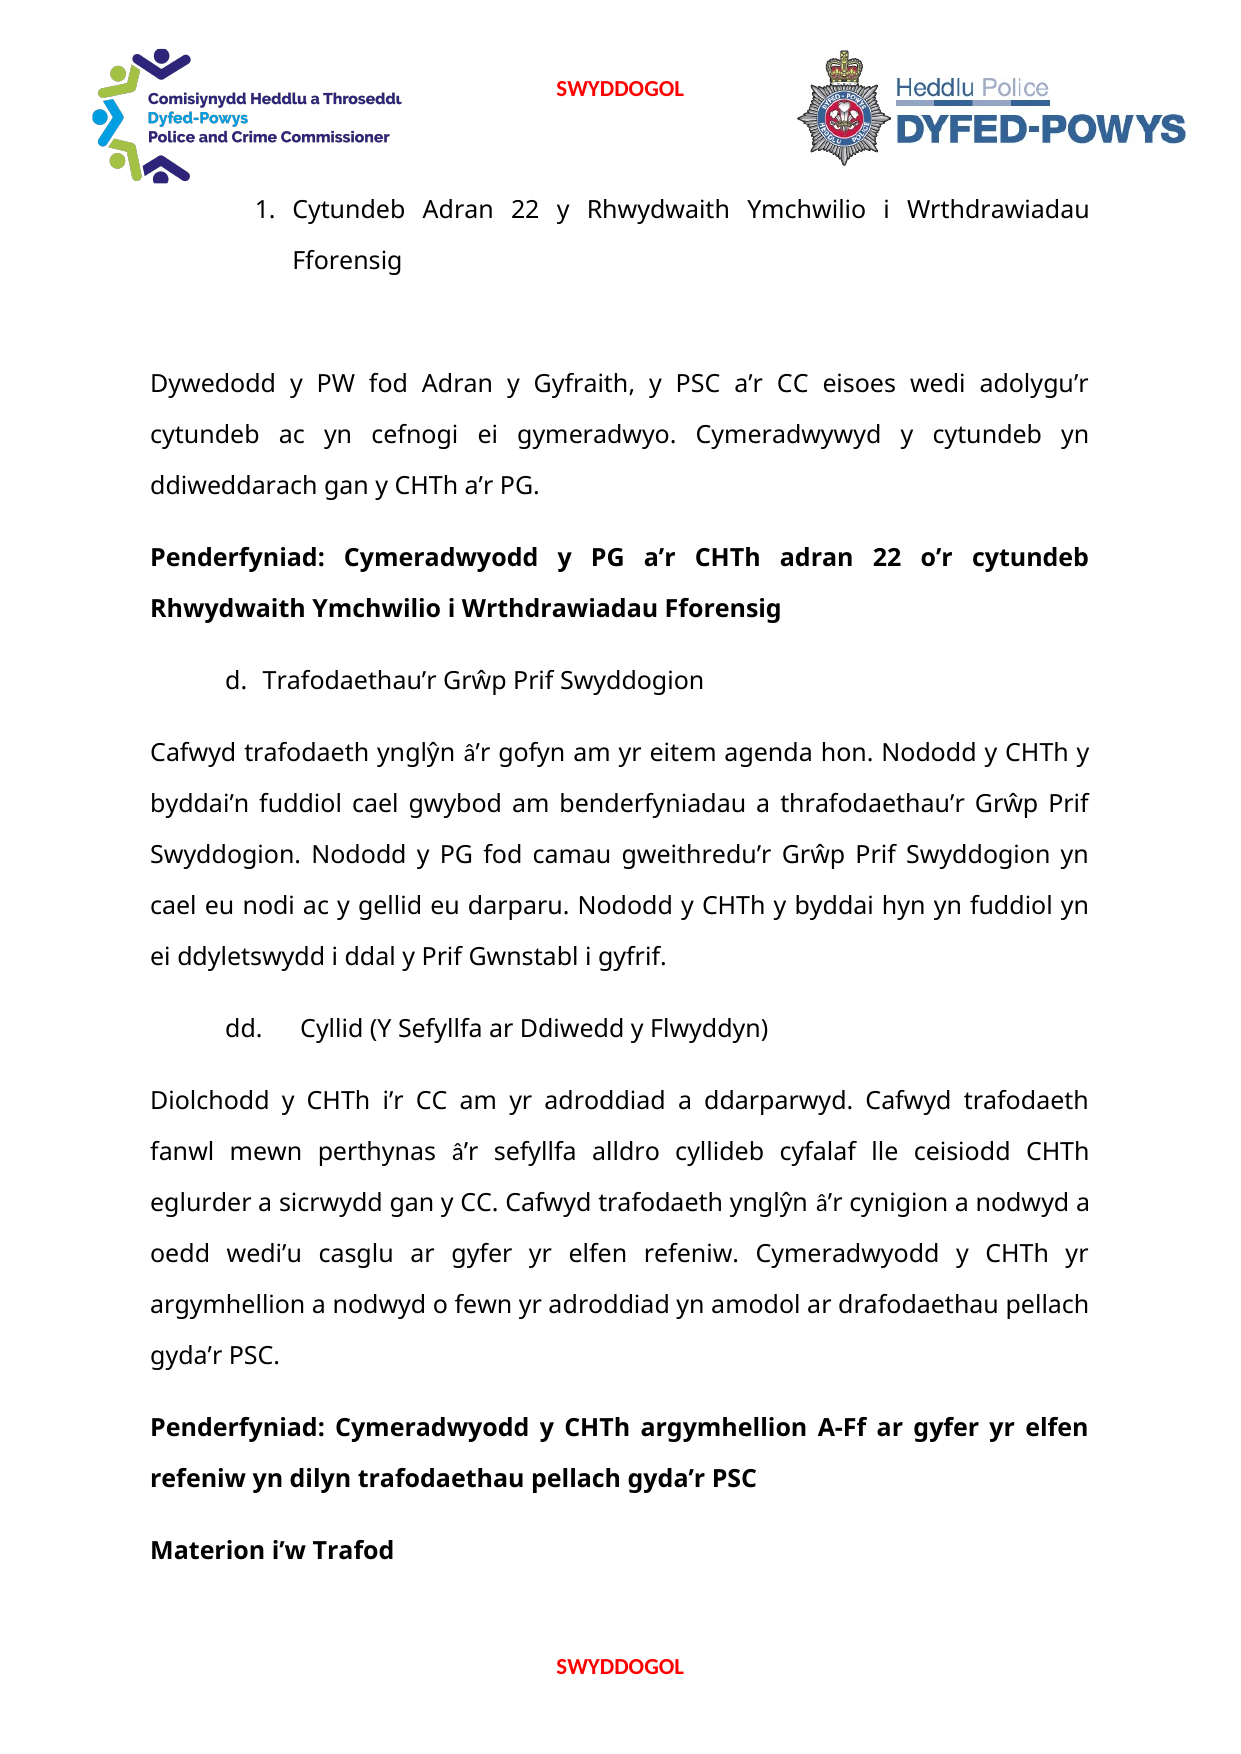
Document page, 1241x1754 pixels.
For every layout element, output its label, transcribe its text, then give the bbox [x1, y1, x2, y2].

text Penderfyniad: Cymeradwyodd y PG a’r CHTh adran 22 o’r cytundeb Rhwydwaith Ymchwilio i Wrthdrawiadau Fforensig [150, 540, 1090, 625]
text Dywedodd y PW fod Adran y Gyfraith, y PSC a’r CC eisoes wedi adolygu’r cytundeb ac yn cefnogi ei gymeradwyo. Cymeradwywyd y cytundeb yn ddiweddarach gan y CHTh a’r PG. [150, 366, 1090, 502]
text Penderfyniad: Cymeradwyodd y CHTh argymhellion A-Ff ar gyfer yr elfen refeniw yn dilyn trafodaethau pellach gyda’r PSC [150, 1410, 1090, 1495]
text Cafwyd trafodaeth ynglŷn â’r gofyn am yr eitem agenda hon. Nododd y CHTh y byddai’n fuddiol cael gwybod am benderfyniadau a thrafodaethau’r Grŵp Prif Swyddogion. Nododd y PG fod camau gweithredu’r Grŵp Prif Swyddogion yn cael eu nodi ac y gellid eu darparu. Nododd y CHTh y byddai hyn yn fuddiol yn ei ddyletswydd i ddal y Prif Gwnstabl i gyfrif. [150, 735, 1090, 973]
picture [92, 48, 402, 183]
text Materion i’w Trafod [150, 1533, 1090, 1567]
picture [795, 49, 1202, 171]
text dd. Cyllid (Y Sefyllfa ar Ddiwedd y Flwyddyn) [225, 1011, 1090, 1045]
text Diolchodd y CHTh i’r CC am yr adroddiad a ddarparwyd. Cafwyd trafodaeth fanwl mewn perthynas â’r sefyllfa alldro cyllideb cyfalaf lle ceisiodd CHTh eglurder a sicrwydd gan y CC. Cafwyd trafodaeth ynglŷn â’r cynigion a nodwyd a oedd wedi’u casglu ar gyfer yr elfen refeniw. Cymeradwyodd y CHTh yr argymhellion a nodwyd o fewn yr adroddiad yn amodol ar drafodaethau pellach gyda’r PSC. [150, 1083, 1090, 1372]
list Trafodaethau’r Grŵp Prif Swyddogion [225, 663, 1090, 697]
list Cytundeb Adran 22 y Rhwydwaith Ymchwilio i Wrthdrawiadau Fforensig [254, 192, 1090, 277]
